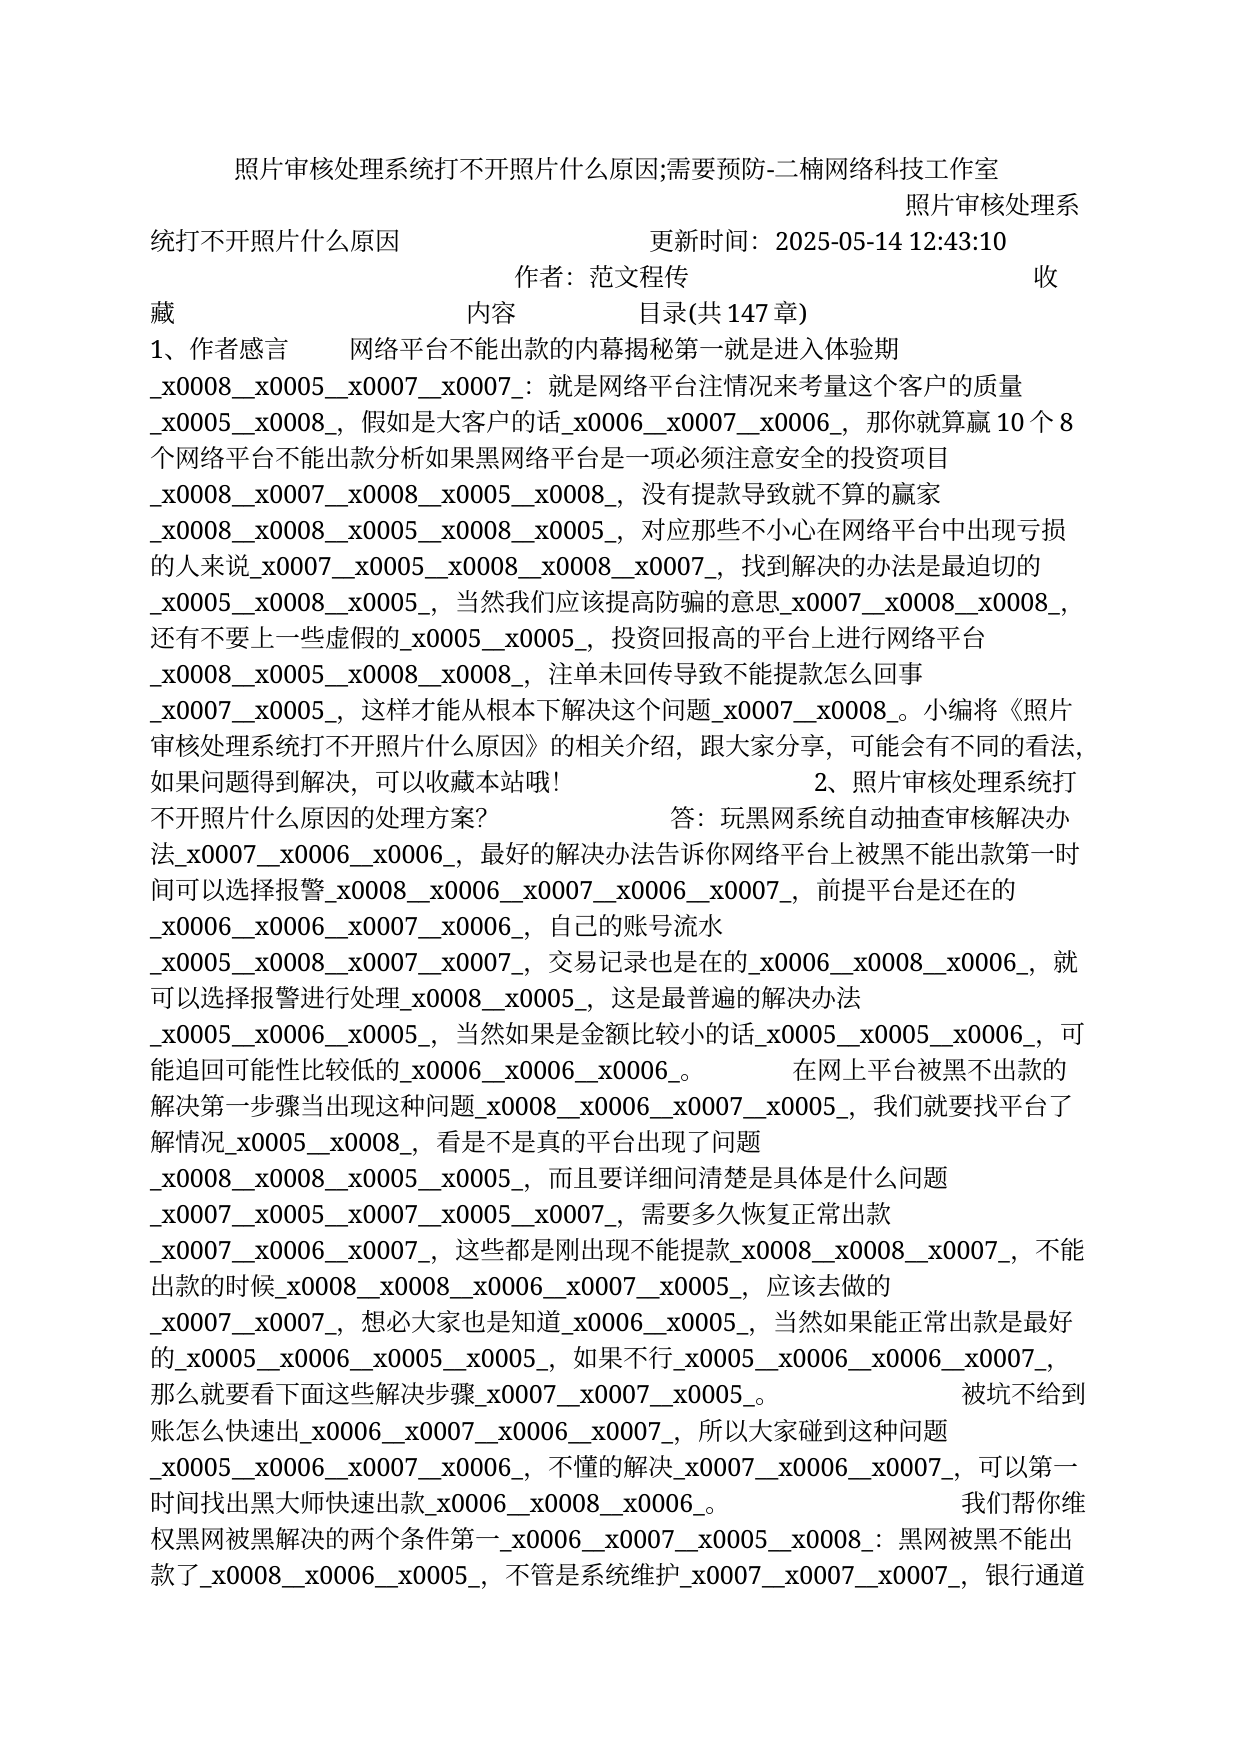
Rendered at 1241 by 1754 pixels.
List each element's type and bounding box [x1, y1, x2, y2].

text [150, 150, 1090, 1591]
